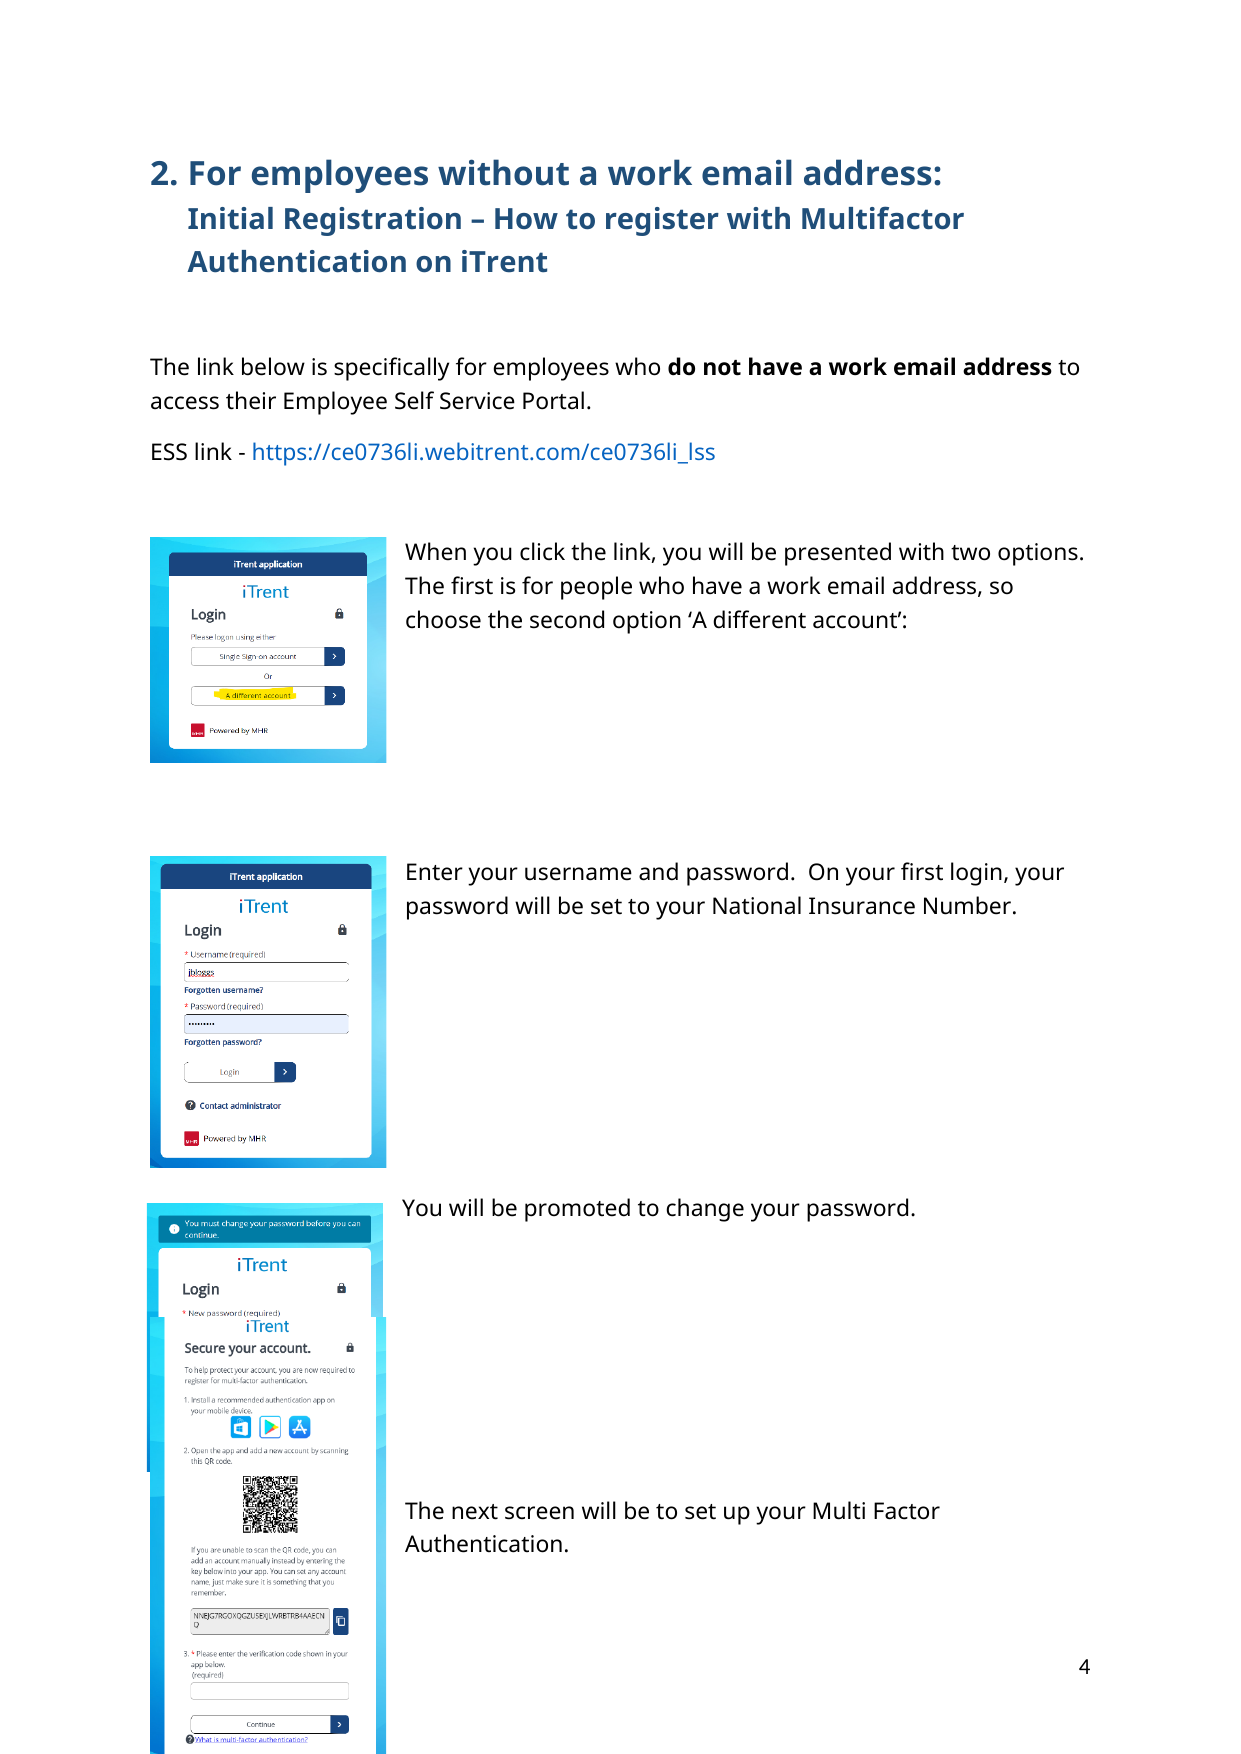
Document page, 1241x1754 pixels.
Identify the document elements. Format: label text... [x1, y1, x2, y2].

text When you click the link, you will be presented with two options. The first is for people who have a work email address, so choose the second option ‘A different account’: [150, 536, 1090, 635]
text The next screen will be to set up your Multi Factor Authentication. [387, 1494, 1090, 1559]
picture [146, 1203, 387, 1754]
picture [150, 753, 183, 763]
picture [150, 537, 387, 763]
picture [150, 856, 387, 1168]
text The link below is specifically for employees who do not have a work email address to access their Employee Self Service Portal. [150, 351, 1090, 416]
list For employees without a work email address: Initial Registration – How to register with Multifactor Authentication on iTrent [150, 150, 1090, 281]
text Enter your username and password. On your first login, your password will be set to your National Insurance Number. [387, 856, 1090, 921]
text You will be promoted to change your password. [150, 1192, 1090, 1223]
text ESS link - https://ce0736li.webitrent.com/ce0736li_lss [150, 435, 1090, 467]
